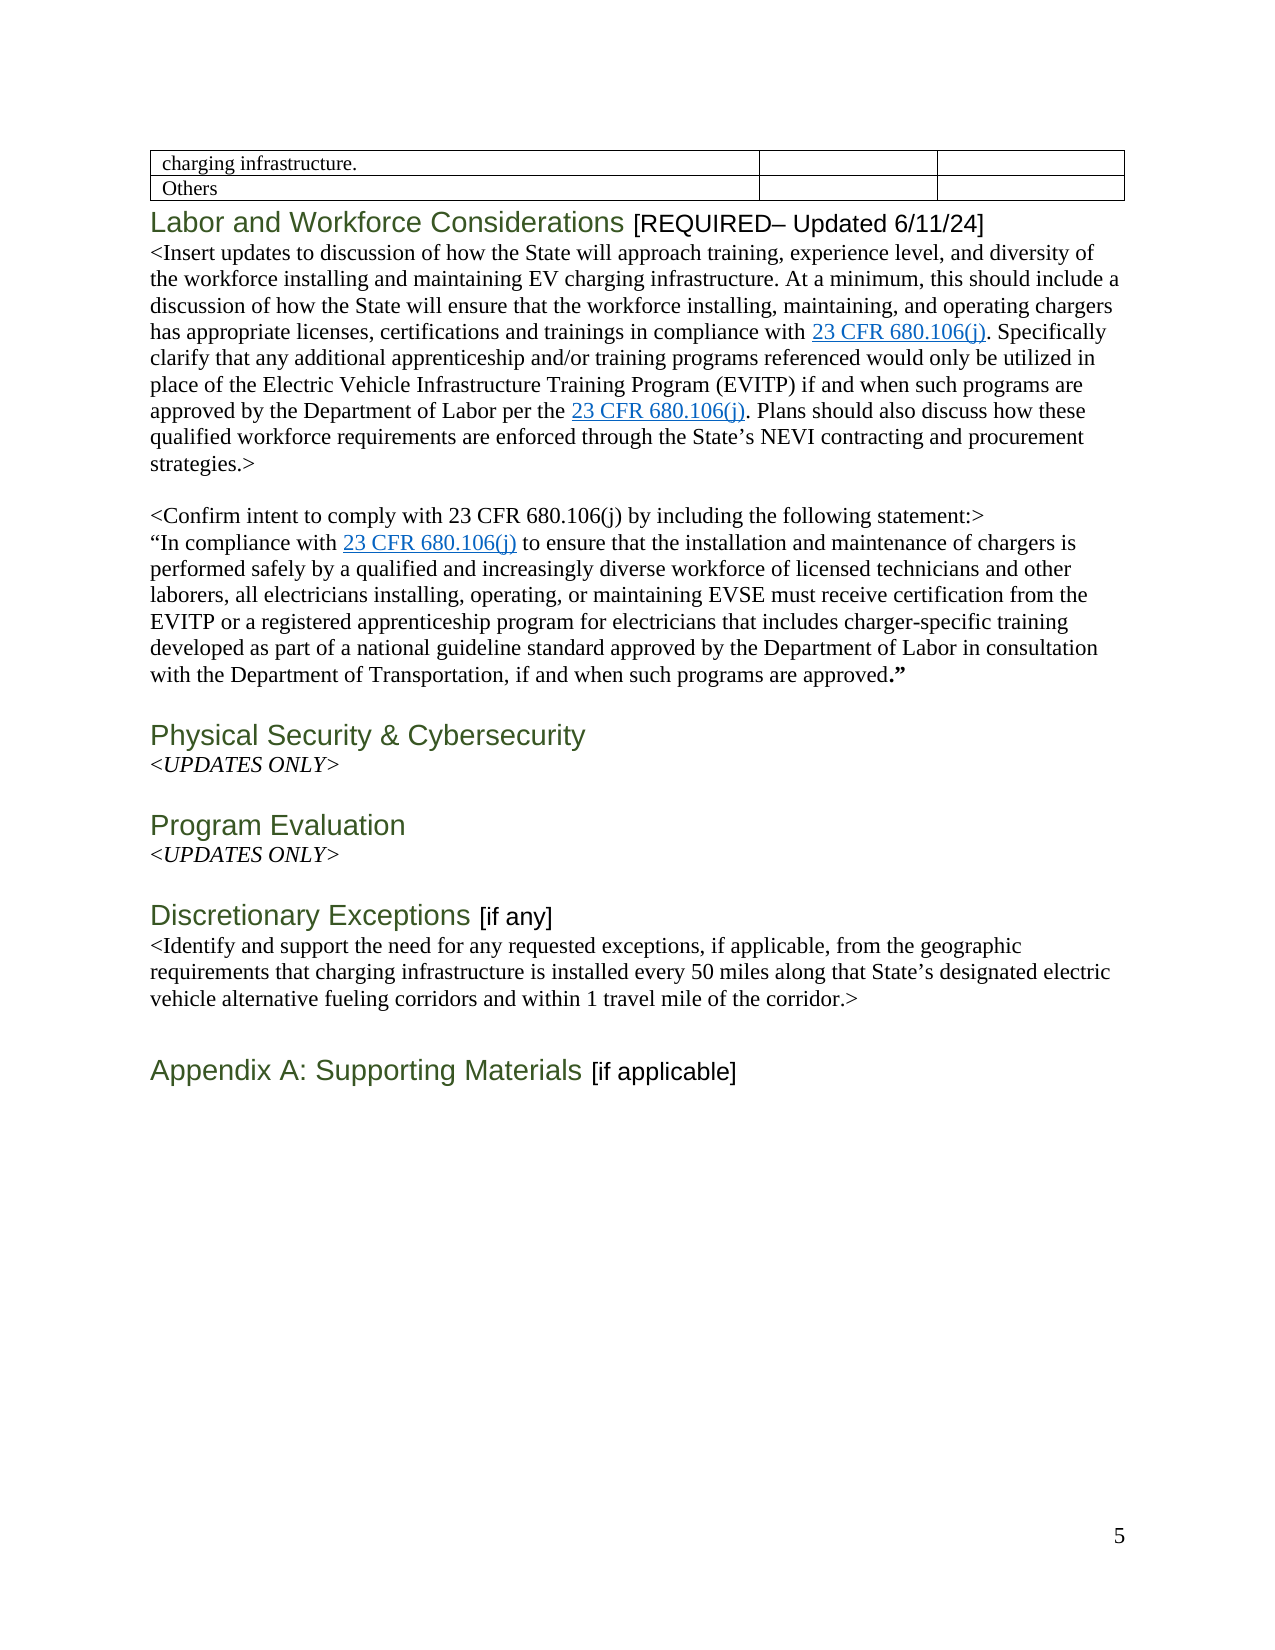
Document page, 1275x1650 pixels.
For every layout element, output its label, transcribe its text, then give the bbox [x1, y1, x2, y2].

text <Identify and support the need for any requested exceptions, if applicable, from the geographic requirements that charging infrastructure is installed every 50 miles along that State’s designated electric vehicle alternative fueling corridors and within 1 travel mile of the corridor.> [150, 932, 1125, 1011]
table_cell [760, 151, 937, 175]
text <UPDATES ONLY> [150, 841, 1125, 868]
subtitle Appendix A: Supporting Materials [if applicable] [150, 1053, 1125, 1086]
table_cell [151, 151, 759, 175]
subtitle Physical Security & Cybersecurity [150, 717, 1125, 751]
subtitle Labor and Workforce Considerations [REQUIRED– Updated 6/11/24] [150, 205, 1125, 239]
subtitle Discretionary Exceptions [if any] [150, 898, 1125, 932]
table_cell [938, 151, 1124, 175]
table_cell [760, 176, 937, 200]
table_cell Others [151, 176, 759, 200]
text <UPDATES ONLY> [150, 751, 1125, 777]
text “In compliance with 23 CFR 680.106(j) to ensure that the installation and maintenance of chargers is performed safely by a qualified and increasingly diverse workforce of licensed technicians and other laborers, all electricians installing, operating, or maintaining EVSE must receive certification from the EVITP or a registered apprenticeship program for electricians that includes charger-specific training developed as part of a national guideline standard approved by the Department of Labor in consultation with the Department of Transportation, if and when such programs are approved.” [150, 529, 1125, 687]
subtitle Program Evaluation [150, 808, 1125, 841]
table_cell [938, 176, 1124, 200]
text <Confirm intent to comply with 23 CFR 680.106(j) by including the following statement:> [150, 502, 1125, 529]
text <Insert updates to discussion of how the State will approach training, experience level, and diversity of the workforce installing and maintaining EV charging infrastructure. At a minimum, this should include a discussion of how the State will ensure that the workforce installing, maintaining, and operating chargers has appropriate licenses, certifications and trainings in compliance with 23 CFR 680.106(j). Specifically clarify that any additional apprenticeship and/or training programs referenced would only be utilized in place of the Electric Vehicle Infrastructure Training Program (EVITP) if and when such programs are approved by the Department of Labor per the 23 CFR 680.106(j). Plans should also discuss how these qualified workforce requirements are enforced through the State’s NEVI contracting and procurement strategies.> [150, 239, 1125, 476]
